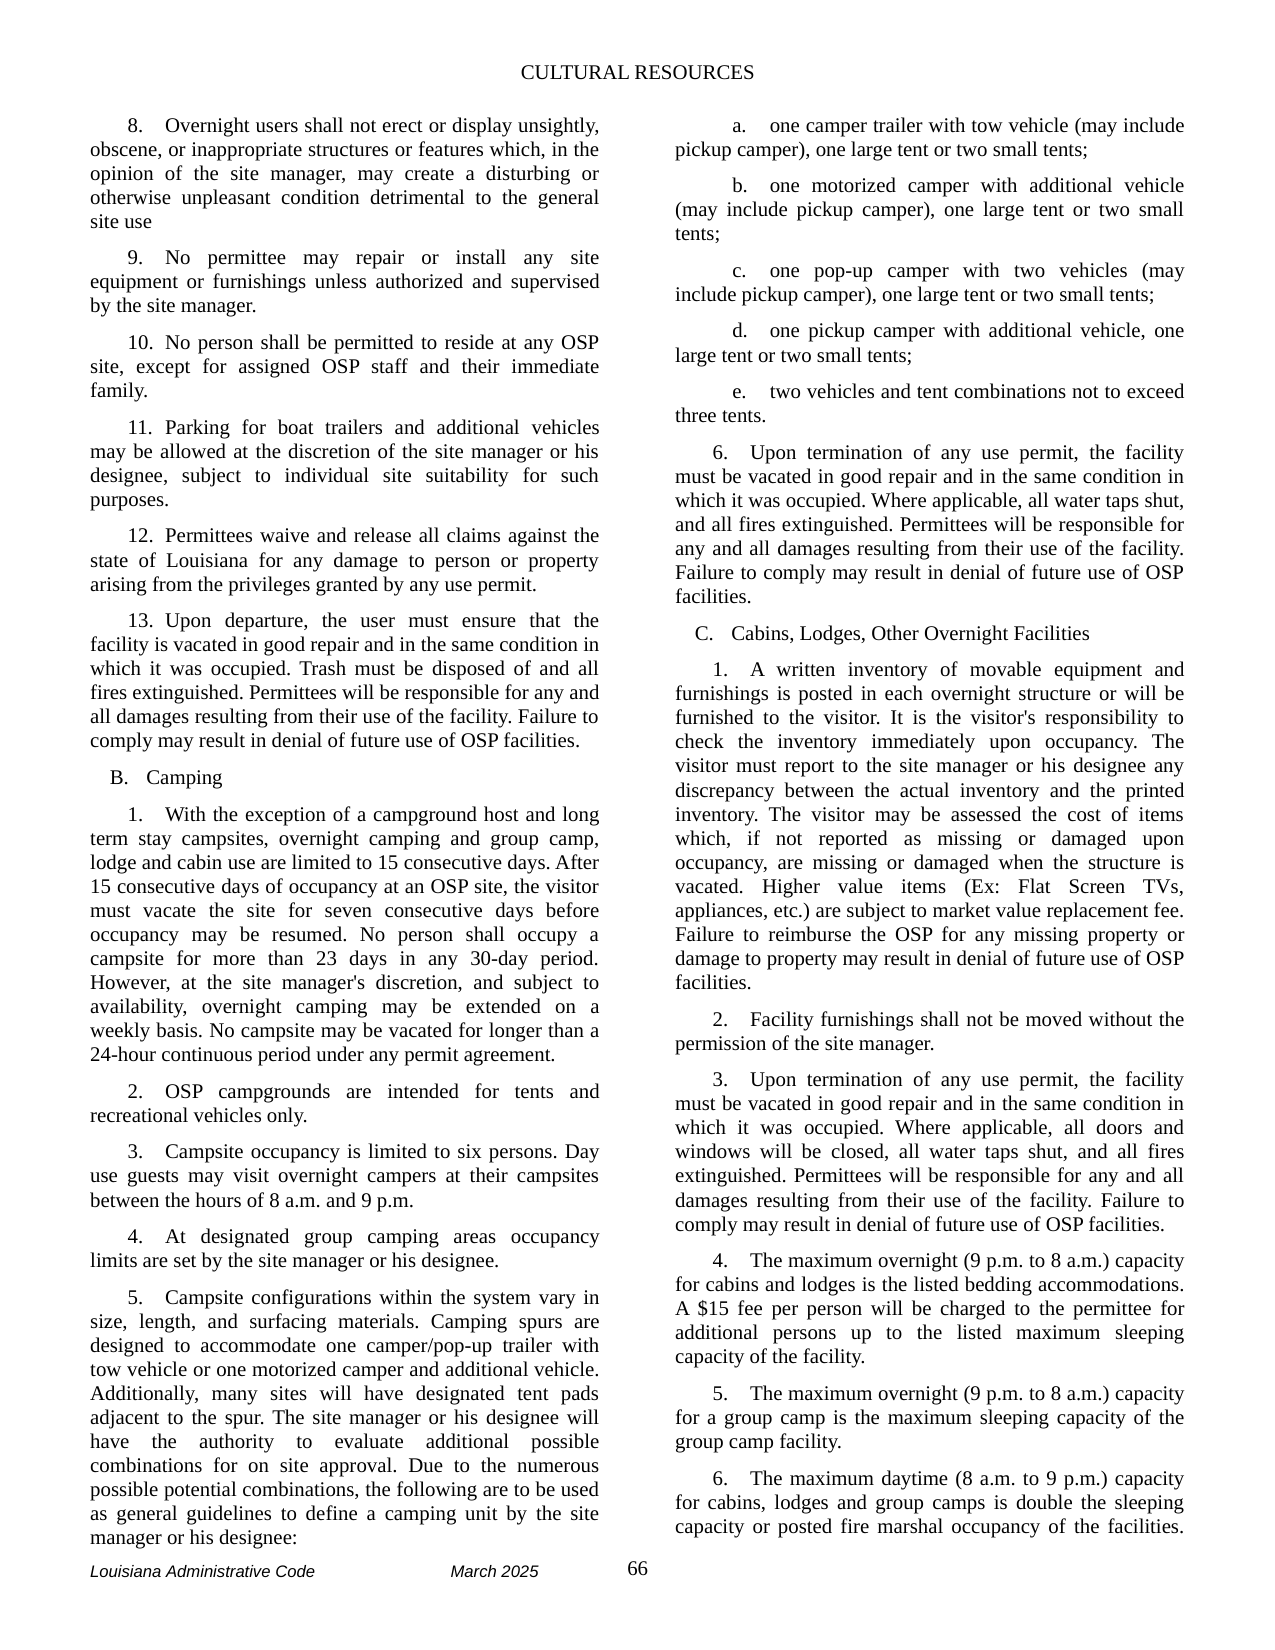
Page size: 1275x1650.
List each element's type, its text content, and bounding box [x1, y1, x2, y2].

text 5. The maximum overnight (9 p.m. to 8 a.m.) capacity for a group camp is the maximum sleeping capacity of the group camp facility. [675, 1381, 1185, 1453]
text 6. Upon termination of any use permit, the facility must be vacated in good repair and in the same condition in which it was occupied. Where applicable, all water taps shut, and all fires extinguished. Permittees will be responsible for any and all damages resulting from their use of the facility. Failure to comply may result in denial of future use of OSP facilities. [675, 440, 1185, 608]
text e. two vehicles and tent combinations not to exceed three tents. [675, 379, 1185, 427]
text 8. Overnight users shall not erect or display unsightly, obscene, or inappropriate structures or features which, in the opinion of the site manager, may create a disturbing or otherwise unpleasant condition detrimental to the general site use [90, 112, 600, 233]
text 1. A written inventory of movable equipment and furnishings is posted in each overnight structure or will be furnished to the visitor. It is the visitor's responsibility to check the inventory immediately upon occupancy. The visitor must report to the site manager or his designee any discrepancy between the actual inventory and the printed inventory. The visitor may be assessed the cost of items which, if not reported as missing or damaged upon occupancy, are missing or damaged when the structure is vacated. Higher value items (Ex: Flat Screen TVs, appliances, etc.) are subject to market value replacement fee. Failure to reimburse the OSP for any missing property or damage to property may result in denial of future use of OSP facilities. [675, 657, 1185, 994]
text 11. Parking for boat trailers and additional vehicles may be allowed at the discretion of the site manager or his designee, subject to individual site suitability for such purposes. [90, 415, 600, 511]
text 3. Upon termination of any use permit, the facility must be vacated in good repair and in the same condition in which it was occupied. Where applicable, all doors and windows will be closed, all water taps shut, and all fires extinguished. Permittees will be responsible for any and all damages resulting from their use of the facility. Failure to comply may result in denial of future use of OSP facilities. [675, 1067, 1185, 1236]
text a. one camper trailer with tow vehicle (may include pickup camper), one large tent or two small tents; [675, 112, 1185, 161]
text C. Cabins, Lodges, Other Overnight Facilities [675, 621, 1185, 645]
text 4. At designated group camping areas occupancy limits are set by the site manager or his designee. [90, 1224, 600, 1272]
text 12. Permittees waive and release all claims against the state of Louisiana for any damage to person or property arising from the privileges granted by any use permit. [90, 523, 600, 596]
text d. one pickup camper with additional vehicle, one large tent or two small tents; [675, 318, 1185, 367]
text 1. With the exception of a campground host and long term stay campsites, overnight camping and group camp, lodge and cabin use are limited to 15 consecutive days. After 15 consecutive days of occupancy at an OSP site, the visitor must vacate the site for seven consecutive days before occupancy may be resumed. No person shall occupy a campsite for more than 23 days in any 30-day period. However, at the site manager's discretion, and subject to availability, overnight camping may be extended on a weekly basis. No campsite may be vacated for longer than a 24-hour continuous period under any permit agreement. [90, 802, 600, 1066]
text 2. Facility furnishings shall not be moved without the permission of the site manager. [675, 1007, 1185, 1055]
text 10. No person shall be permitted to reside at any OSP site, except for assigned OSP staff and their immediate family. [90, 330, 600, 402]
text 3. Campsite occupancy is limited to six persons. Day use guests may visit overnight campers at their campsites between the hours of 8 a.m. and 9 p.m. [90, 1139, 600, 1212]
text c. one pop-up camper with two vehicles (may include pickup camper), one large tent or two small tents; [675, 258, 1185, 306]
text b. one motorized camper with additional vehicle (may include pickup camper), one large tent or two small tents; [675, 173, 1185, 245]
text 4. The maximum overnight (9 p.m. to 8 a.m.) capacity for cabins and lodges is the listed bedding accommodations. A $15 fee per person will be charged to the permittee for additional persons up to the listed maximum sleeping capacity of the facility. [675, 1248, 1185, 1368]
text B. Camping [90, 765, 600, 789]
text 9. No permittee may repair or install any site equipment or furnishings unless authorized and supervised by the site manager. [90, 245, 600, 317]
text 5. Campsite configurations within the system vary in size, length, and surfacing materials. Camping spurs are designed to accommodate one camper/pop-up trailer with tow vehicle or one motorized camper and additional vehicle. Additionally, many sites will have designated tent pads adjacent to the spur. The site manager or his designee will have the authority to evaluate additional possible combinations for on site approval. Due to the numerous possible potential combinations, the following are to be used as general guidelines to define a camping unit by the site manager or his designee: [90, 1285, 600, 1549]
text 2. OSP campgrounds are intended for tents and recreational vehicles only. [90, 1079, 600, 1127]
text 13. Upon departure, the user must ensure that the facility is vacated in good repair and in the same condition in which it was occupied. Trash must be disposed of and all fires extinguished. Permittees will be responsible for any and all damages resulting from their use of the facility. Failure to comply may result in denial of future use of OSP facilities. [90, 608, 600, 752]
